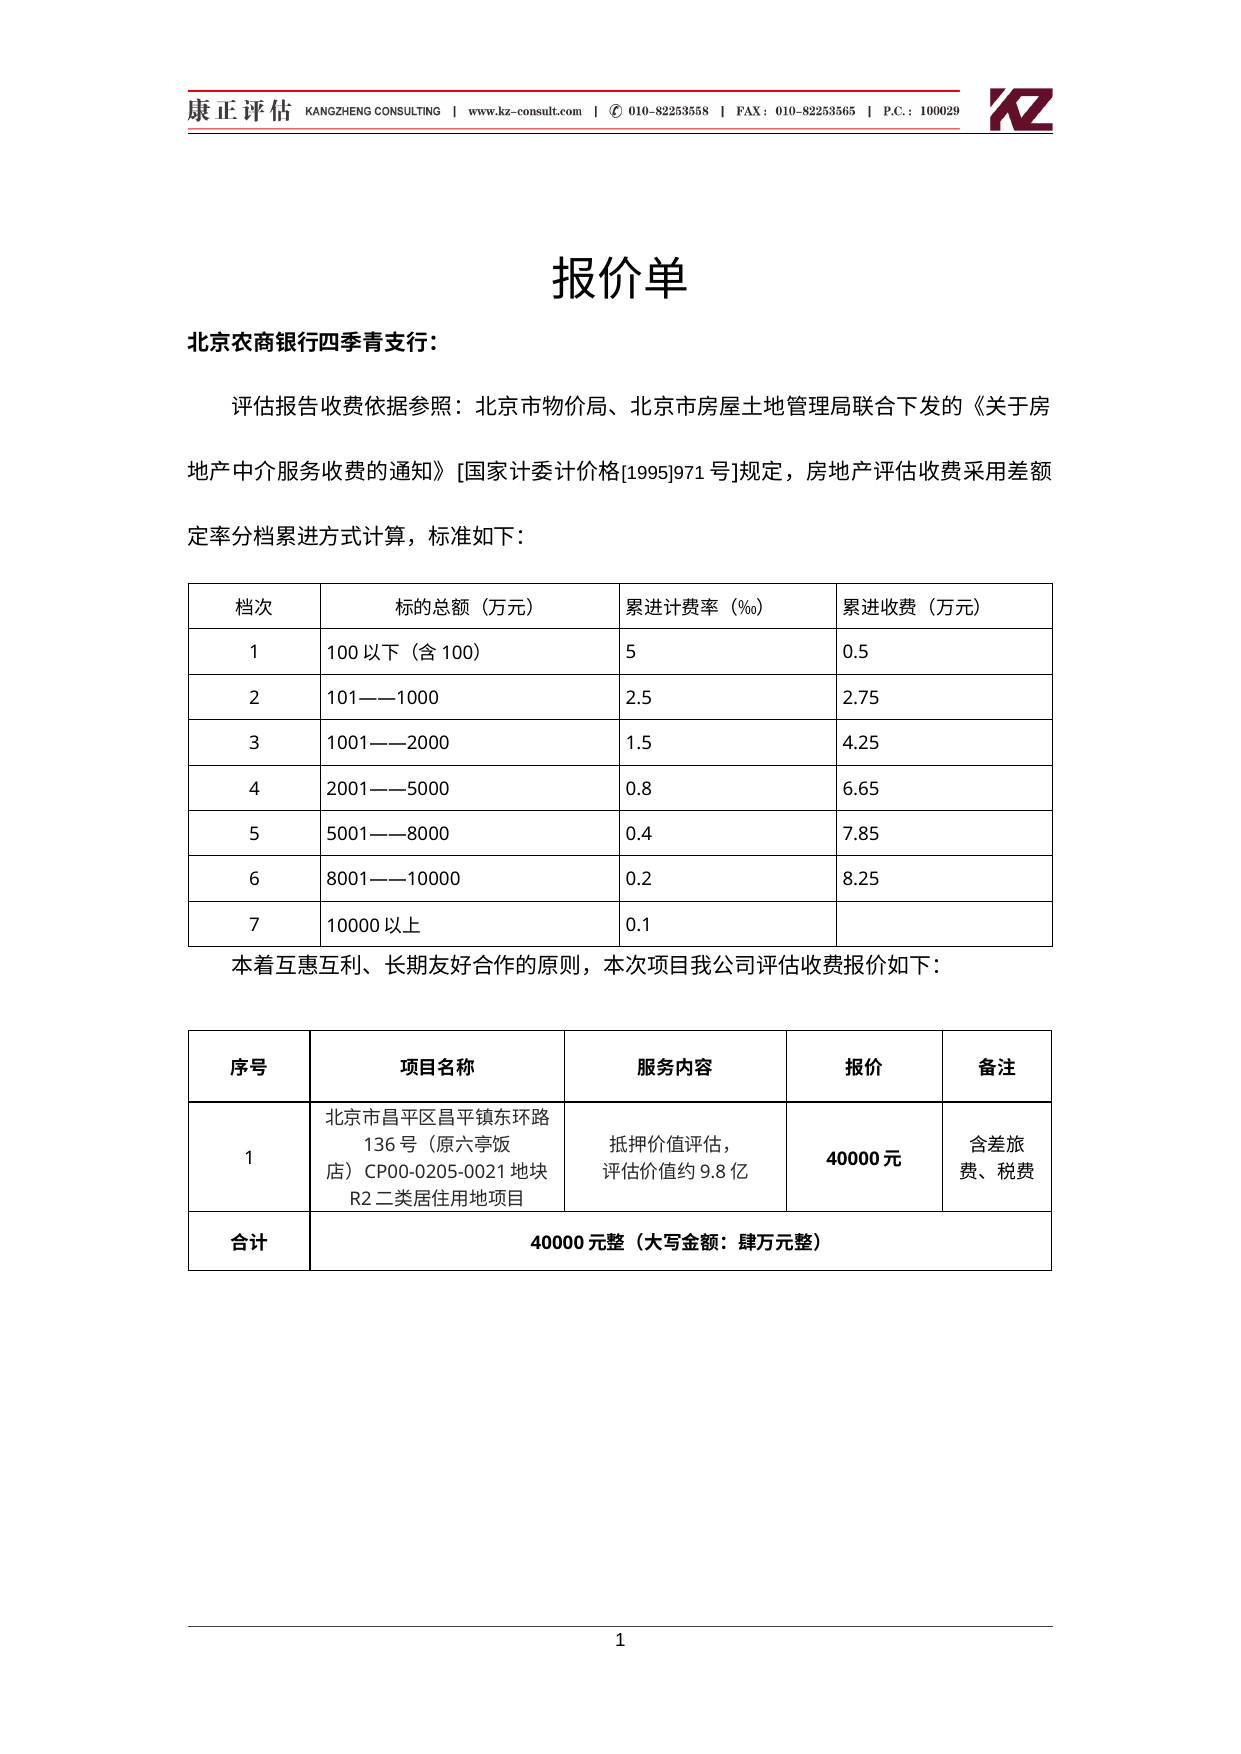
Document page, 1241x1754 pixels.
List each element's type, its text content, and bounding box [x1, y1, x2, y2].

table_header 序号 [189, 1031, 309, 1101]
table_cell 8001——10000 [321, 856, 619, 901]
table_cell 北京市昌平区昌平镇东环路136号（原六亭饭店）CP00-0205-0021地块R2二类居住用地项目 [311, 1103, 399, 1211]
table_cell 2001——5000 [321, 766, 619, 810]
table_header 累进收费（万元） [837, 584, 1052, 628]
table_cell 4 [189, 766, 320, 810]
table_cell 40000元 [787, 1103, 942, 1211]
table_cell 0.4 [620, 811, 836, 855]
table_header 标的总额（万元） [321, 584, 619, 628]
table_cell 4.25 [837, 720, 1052, 764]
table_cell 1 [189, 629, 320, 674]
table_cell 0.1 [620, 902, 836, 946]
table_cell 5 [189, 811, 320, 855]
table_cell 101——1000 [321, 675, 619, 719]
table_cell 0.2 [620, 856, 836, 901]
text 北京农商银行四季青支行： [187, 324, 1053, 357]
text 本着互惠互利、长期友好合作的原则，本次项目我公司评估收费报价如下： [187, 947, 1053, 980]
table_cell 0.8 [620, 766, 836, 810]
table_header 累进计费率（‰） [620, 584, 836, 628]
picture [187, 88, 1053, 131]
table_cell 40000元整（大写金额：肆万元整） [311, 1212, 1051, 1270]
table_cell 1.5 [620, 720, 836, 764]
table_cell 北京市昌平区昌平镇东环路136号（原六亭饭店）CP00-0205-0021地块R2二类居住用地项目 [511, 1103, 564, 1211]
table_header 备注 [943, 1031, 1051, 1101]
table_cell 100以下（含100） [321, 629, 619, 674]
table_cell 2.5 [620, 675, 836, 719]
table_cell 1001——2000 [321, 720, 619, 764]
table_header 服务内容 [565, 1031, 786, 1101]
table_header 报价 [787, 1031, 942, 1101]
text 评估报告收费依据参照：北京市物价局、北京市房屋土地管理局联合下发的《关于房地产中介服务收费的通知》[国家计委计价格[1995]971号]规定，房地产评估收费采用差额定率分档累进方式计算，标准如下： [187, 389, 1053, 551]
table_cell 6 [189, 856, 320, 901]
table_cell 3 [189, 720, 320, 764]
table_cell 2 [189, 675, 320, 719]
table_cell 8.25 [837, 856, 1052, 901]
table_cell 6.65 [837, 766, 1052, 810]
table_header 档次 [189, 584, 320, 628]
table_cell 10000以上 [321, 902, 619, 946]
table_cell 2.75 [837, 675, 1052, 719]
table_cell 抵押价值评估， 评估价值约9.8亿 [565, 1103, 786, 1211]
table_cell 7 [189, 902, 320, 946]
table_cell [837, 902, 1052, 946]
table_cell 合计 [189, 1212, 309, 1270]
table_cell 0.5 [837, 629, 1052, 674]
table_header 项目名称 [311, 1031, 564, 1101]
table_cell 7.85 [837, 811, 1052, 855]
table_cell 5 [620, 629, 836, 674]
table_cell 含差旅费、税费 [943, 1103, 1051, 1211]
table_cell 5001——8000 [321, 811, 619, 855]
text 报价单 [187, 227, 1053, 324]
table_cell 1 [189, 1103, 309, 1211]
